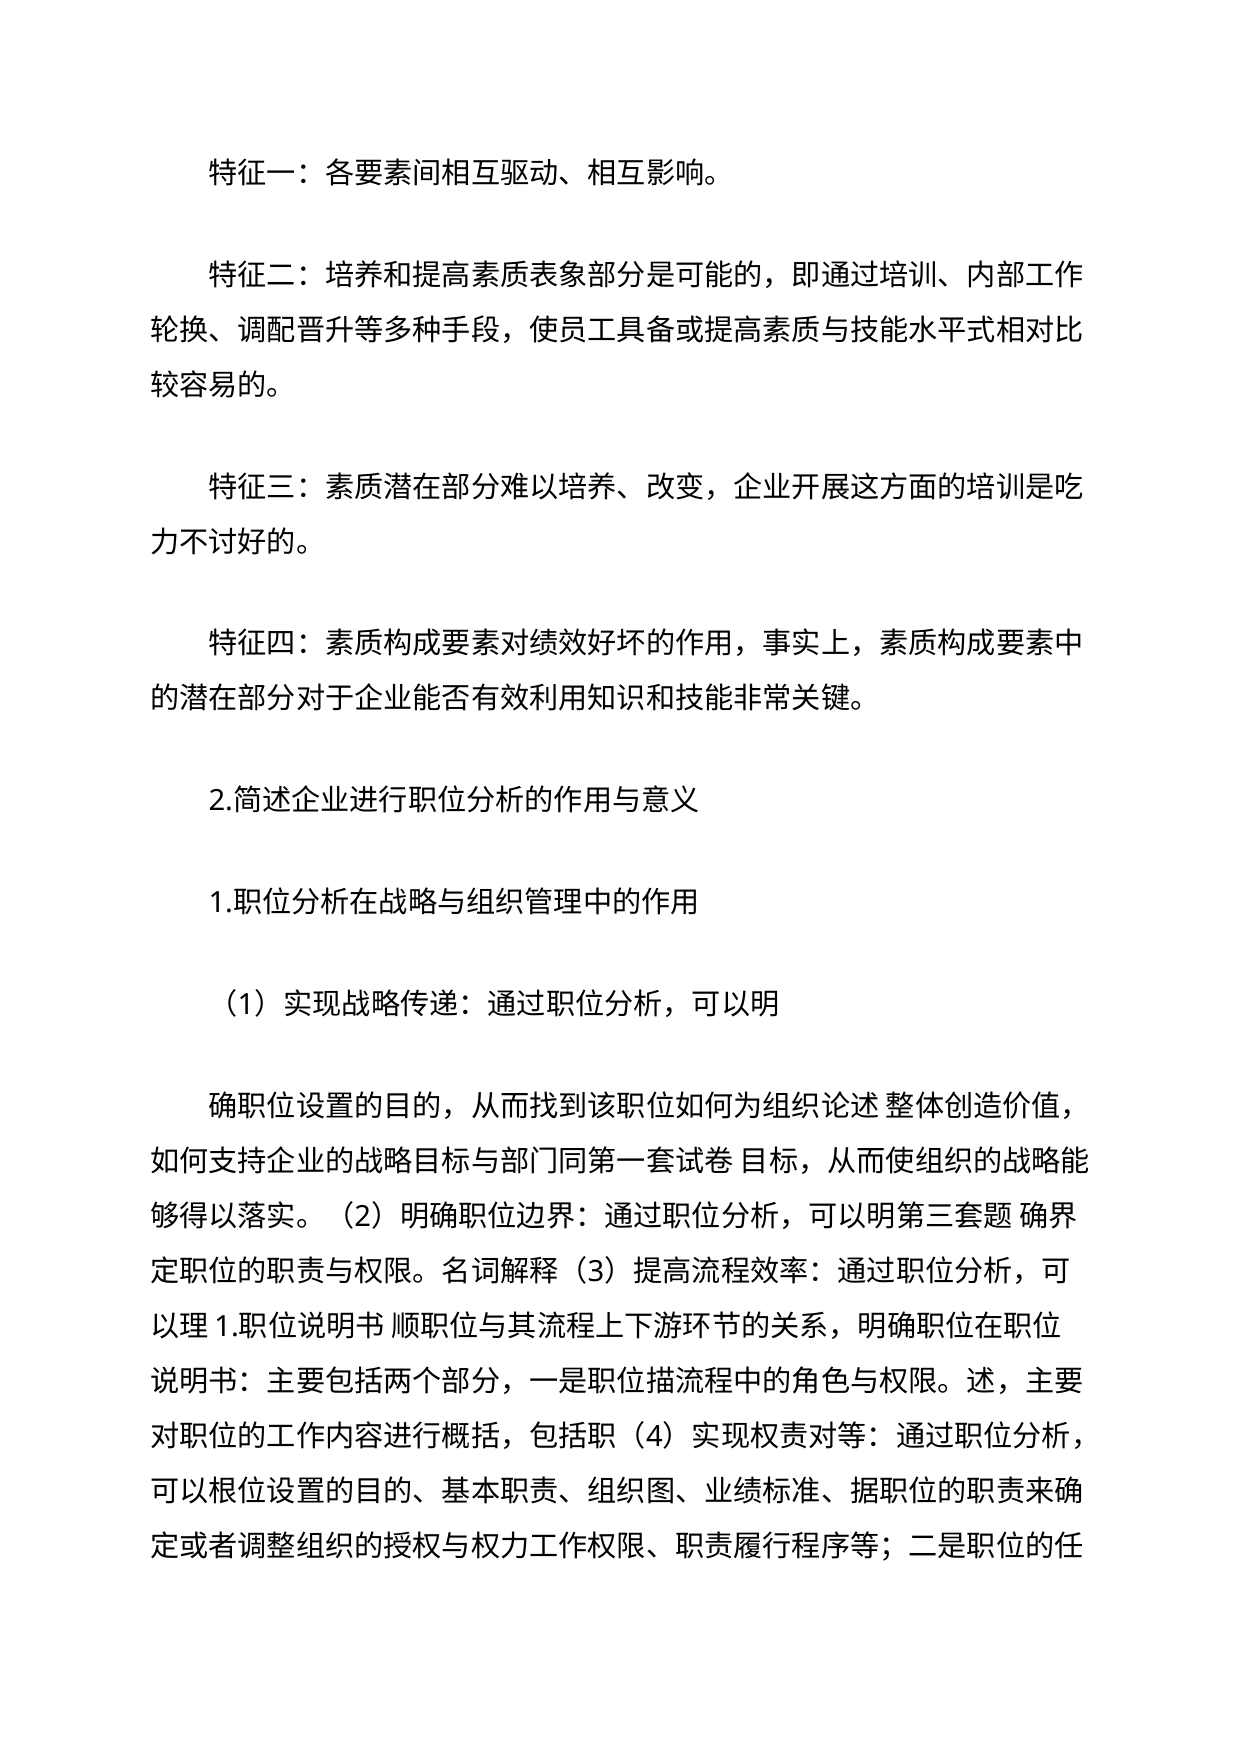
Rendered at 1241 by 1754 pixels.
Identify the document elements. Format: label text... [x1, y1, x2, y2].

text 特征一：各要素间相互驱动、相互影响。 [150, 150, 1090, 192]
text 特征二：培养和提高素质表象部分是可能的，即通过培训、内部工作轮换、调配晋升等多种手段，使员工具备或提高素质与技能水平式相对比较容易的。 [150, 252, 1090, 404]
text 2.简述企业进行职位分析的作用与意义 [150, 777, 1090, 819]
text 特征三：素质潜在部分难以培养、改变，企业开展这方面的培训是吃力不讨好的。 [150, 463, 1090, 561]
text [150, 1083, 1090, 1564]
text 特征四：素质构成要素对绩效好坏的作用，事实上，素质构成要素中的潜在部分对于企业能否有效利用知识和技能非常关键。 [150, 620, 1090, 717]
text 1.职位分析在战略与组织管理中的作用 [150, 879, 1090, 921]
text （1）实现战略传递：通过职位分析，可以明 [150, 981, 1090, 1023]
